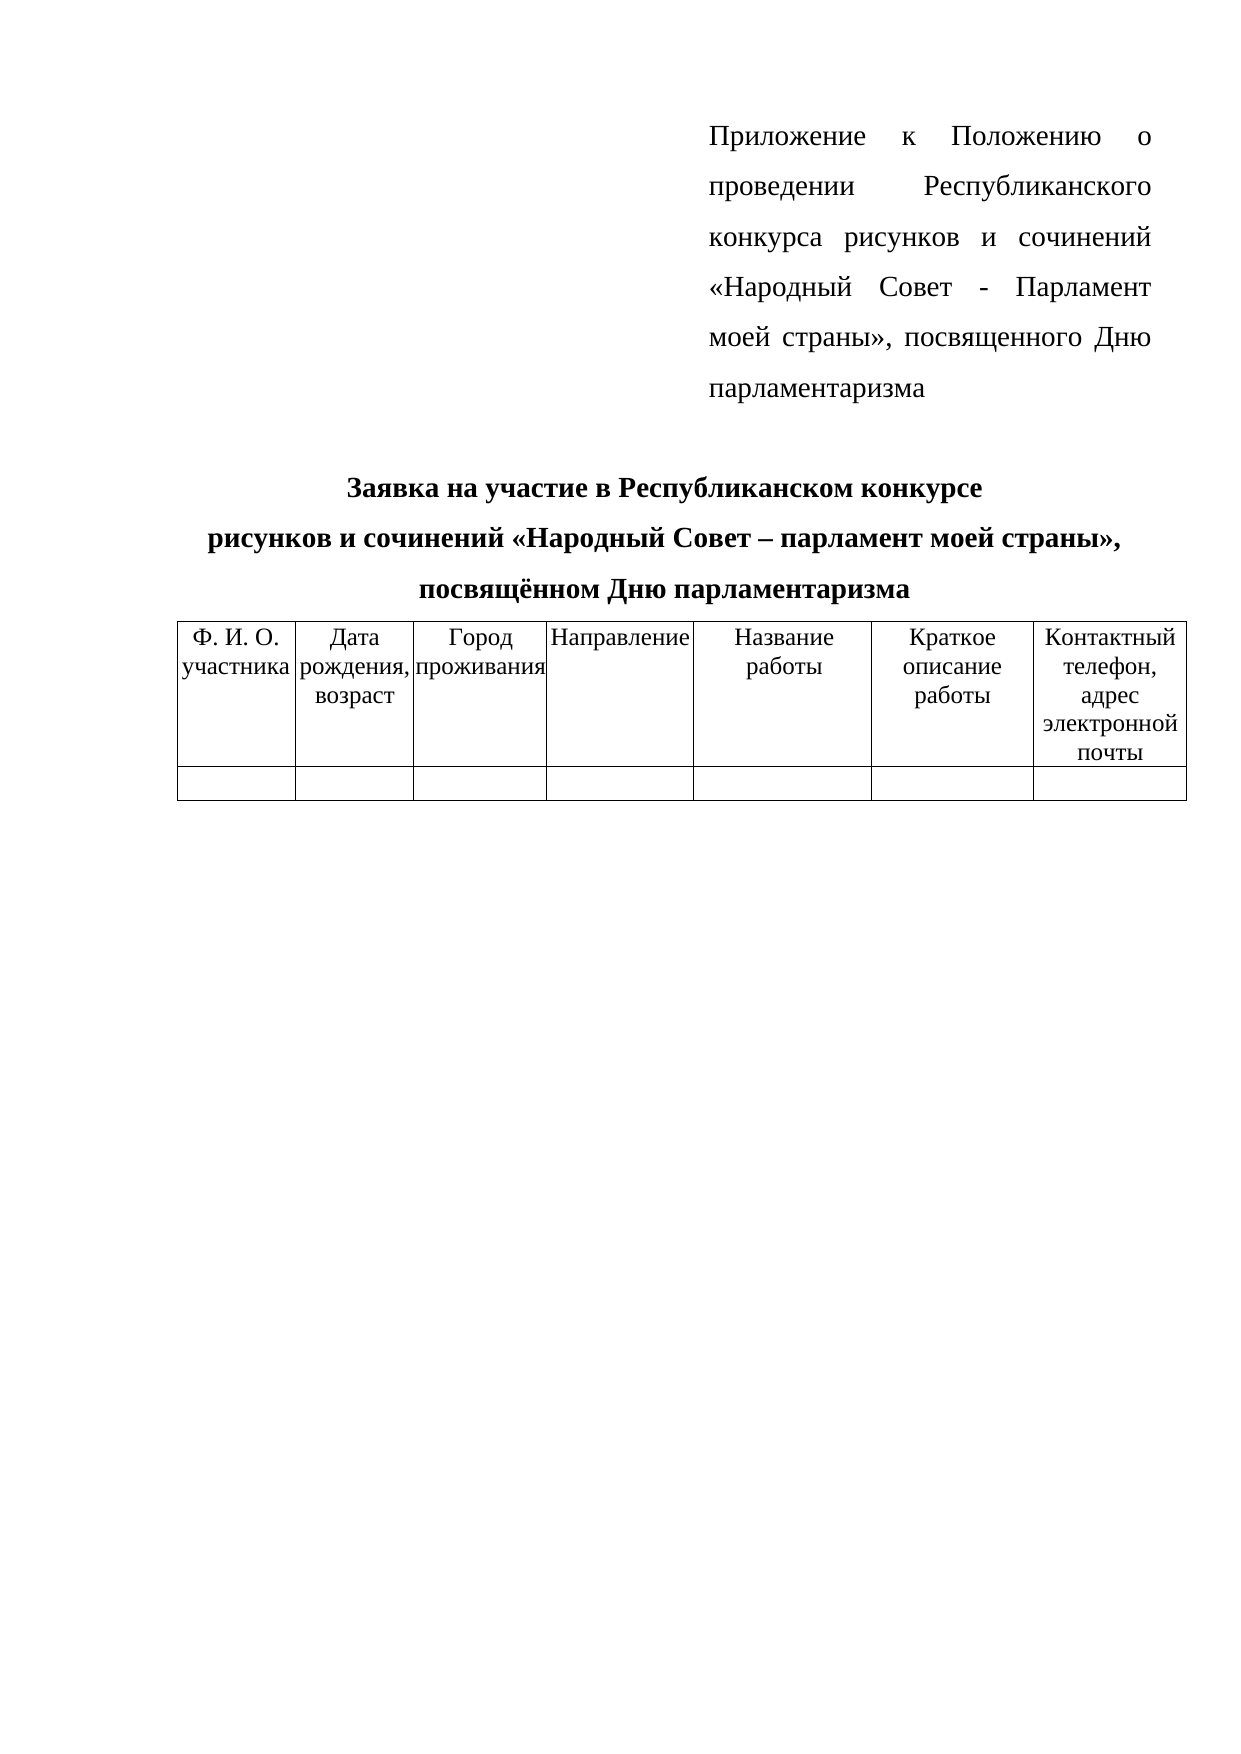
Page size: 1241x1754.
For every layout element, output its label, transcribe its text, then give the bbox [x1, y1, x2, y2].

text Заявка на участие в Республиканском конкурсе [177, 470, 1152, 504]
table_header Дата рождения, возраст [296, 622, 413, 766]
text Приложение к Положению о проведении Республиканского конкурса рисунков и сочинений «Народный Совет - Парламент моей страны», посвященного Дню парламентаризма [709, 118, 1152, 403]
table_cell [178, 767, 295, 799]
table_cell [414, 767, 546, 799]
table_header Город проживания [414, 622, 546, 766]
table_header Направление [547, 622, 693, 766]
table_cell [1034, 767, 1186, 799]
table_header Название работы [694, 622, 871, 766]
table_cell [547, 767, 693, 799]
table_header Краткое описание работы [872, 622, 1033, 766]
table_cell [694, 767, 871, 799]
table_cell [872, 767, 1033, 799]
table_header Контактный телефон, адрес электронной почты [1034, 622, 1186, 766]
table_cell [296, 767, 413, 799]
table_header Ф. И. О. участника [178, 622, 295, 766]
text рисунков и сочинений «Народный Совет – парламент моей страны», посвящённом Дню парламентаризма [177, 521, 1152, 604]
